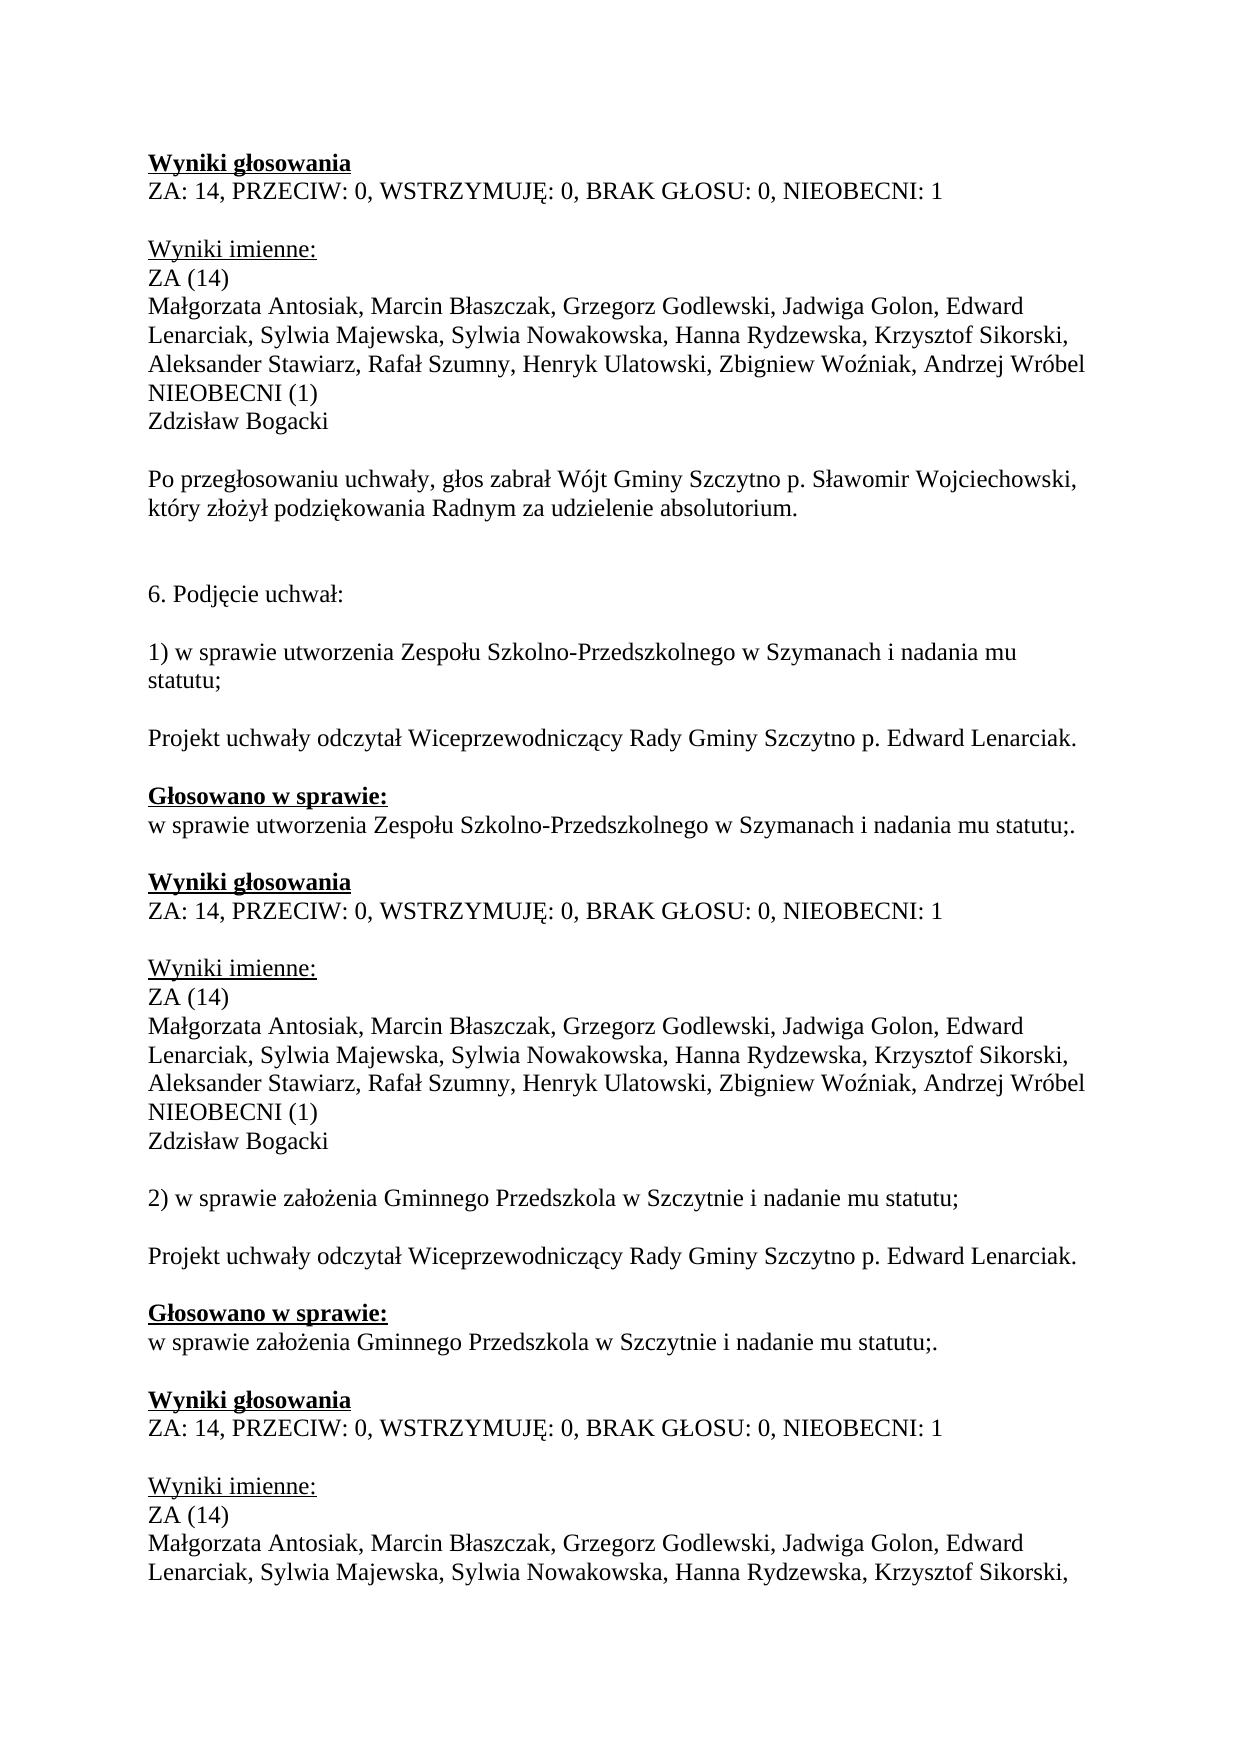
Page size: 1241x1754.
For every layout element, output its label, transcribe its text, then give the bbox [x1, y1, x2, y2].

text Po przegłosowaniu uchwały, głos zabrał Wójt Gminy Szczytno p. Sławomir Wojciechowski, który złożył podziękowania Radnym za udzielenie absolutorium. 6. Podjęcie uchwał: 1) w sprawie utworzenia Zespołu Szkolno-Przedszkolnego w Szymanach i nadania mu statutu; [148, 464, 1093, 694]
text Wyniki głosowania ZA: 14, PRZECIW: 0, WSTRZYMUJĘ: 0, BRAK GŁOSU: 0, NIEOBECNI: 1 Wyniki imienne: ZA (14) Małgorzata Antosiak, Marcin Błaszczak, Grzegorz Godlewski, Jadwiga Golon, Edward Lenarciak, Sylwia Majewska, Sylwia Nowakowska, Hanna Rydzewska, Krzysztof Sikorski, Aleksander Stawiarz, Rafał Szumny, Henryk Ulatowski, Zbigniew Woźniak, Andrzej Wróbel NIEOBECNI (1) Zdzisław Bogacki [148, 148, 1093, 435]
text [148, 723, 1093, 1586]
